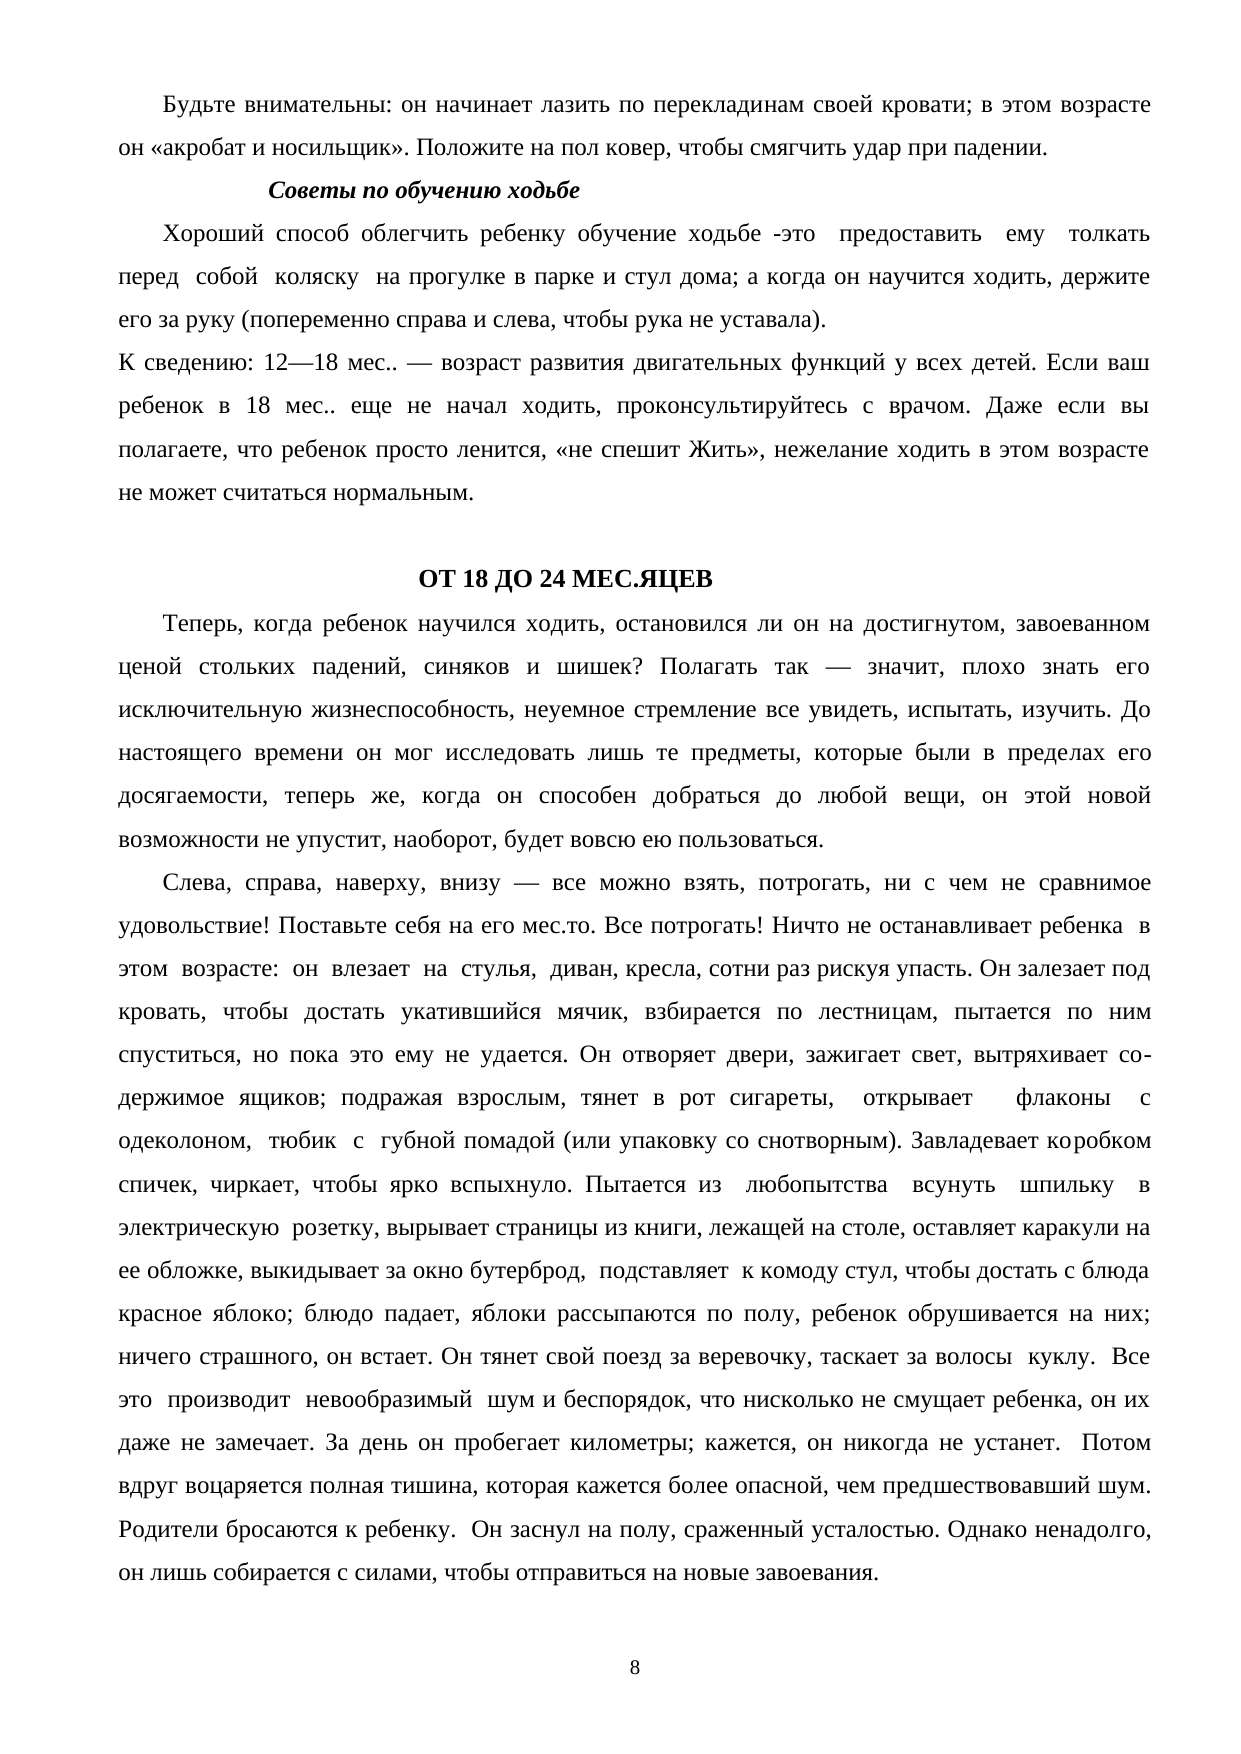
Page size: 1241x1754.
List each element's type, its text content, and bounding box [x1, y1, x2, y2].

text Слева, справа, наверху, внизу — все можно взять, потрогать, ни с чем не сравнимое удовольствие! Поставьте себя на его мес.то. Все потрогать! Ничто не останавливает ребенка в этом возрасте: он влезает на стулья, диван, кресла, сотни раз рискуя упасть. Он залезает под кровать, чтобы достать укатившийся мячик, взбирается по лестницам, пытается по ним спуститься, но пока это ему не удается. Он отворяет двери, зажигает свет, вытряхивает содержимое ящиков; подражая взрослым, тянет в рот сигареты, открывает флаконы с одеколоном, тюбик с губной помадой (или упаковку со снотворным). Завладевает коробком спичек, чиркает, чтобы ярко вспыхнуло. Пытается из любопытства всунуть шпильку в электрическую розетку, вырывает страницы из книги, лежащей на столе, оставляет каракули на ее обложке, выкидывает за окно бутерброд, подставляет к комоду стул, чтобы достать с блюда красное яблоко; блюдо падает, яблоки рассыпаются по полу, ребенок обрушивается на них; ничего страшного, он встает. Он тянет свой поезд за веревочку, таскает за волосы куклу. Все это производит невообразимый шум и беспорядок, что нисколько не смущает ребенка, он их даже не замечает. За день он пробегает километры; кажется, он никогда не устанет. Потом вдруг воцаряется полная тишина, которая кажется более опасной, чем предшествовавший шум. Родители бросаются к ребенку. Он заснул на полу, сраженный усталостью. Однако ненадолго, он лишь собирается с силами, чтобы отправиться на новые завоевания. [118, 867, 1152, 1586]
text Будьте внимательны: он начинает лазить по перекладинам своей кровати; в этом возрасте он «акробат и носильщик». Положите на пол ковер, чтобы смягчить удар при падении. [118, 89, 1152, 161]
text ОТ 18 ДО 24 МЕС.ЯЦЕВ [343, 563, 1152, 593]
text К сведению: 12—18 мес.. — возраст развития двигательных функций у всех детей. Если ваш ребенок в 18 мес.. еще не начал ходить, проконсультируйтесь с врачом. Даже если вы полагаете, что ребенок просто ленится, «не спешит Жить», нежелание ходить в этом возрасте не может считаться нормальным. [118, 347, 1150, 506]
text Хороший способ облегчить ребенку обучение ходьбе -это предоставить ему толкать перед собой коляску на прогулке в парке и стул дома; а когда он научится ходить, держите его за руку (попеременно справа и слева, чтобы рука не уставала). [118, 218, 1152, 333]
text Советы по обучению ходьбе [193, 175, 1152, 204]
text Теперь, когда ребенок научился ходить, остановился ли он на достигнутом, завоеванном ценой стольких падений, синяков и шишек? Полагать так — значит, плохо знать его исключительную жизнеспособность, неуемное стремление все увидеть, испытать, изучить. До настоящего времени он мог исследовать лишь те предметы, которые были в пределах его досягаемости, теперь же, когда он способен добраться до любой вещи, он этой новой возможности не упустит, наоборот, будет вовсю ею пользоваться. [118, 608, 1152, 852]
